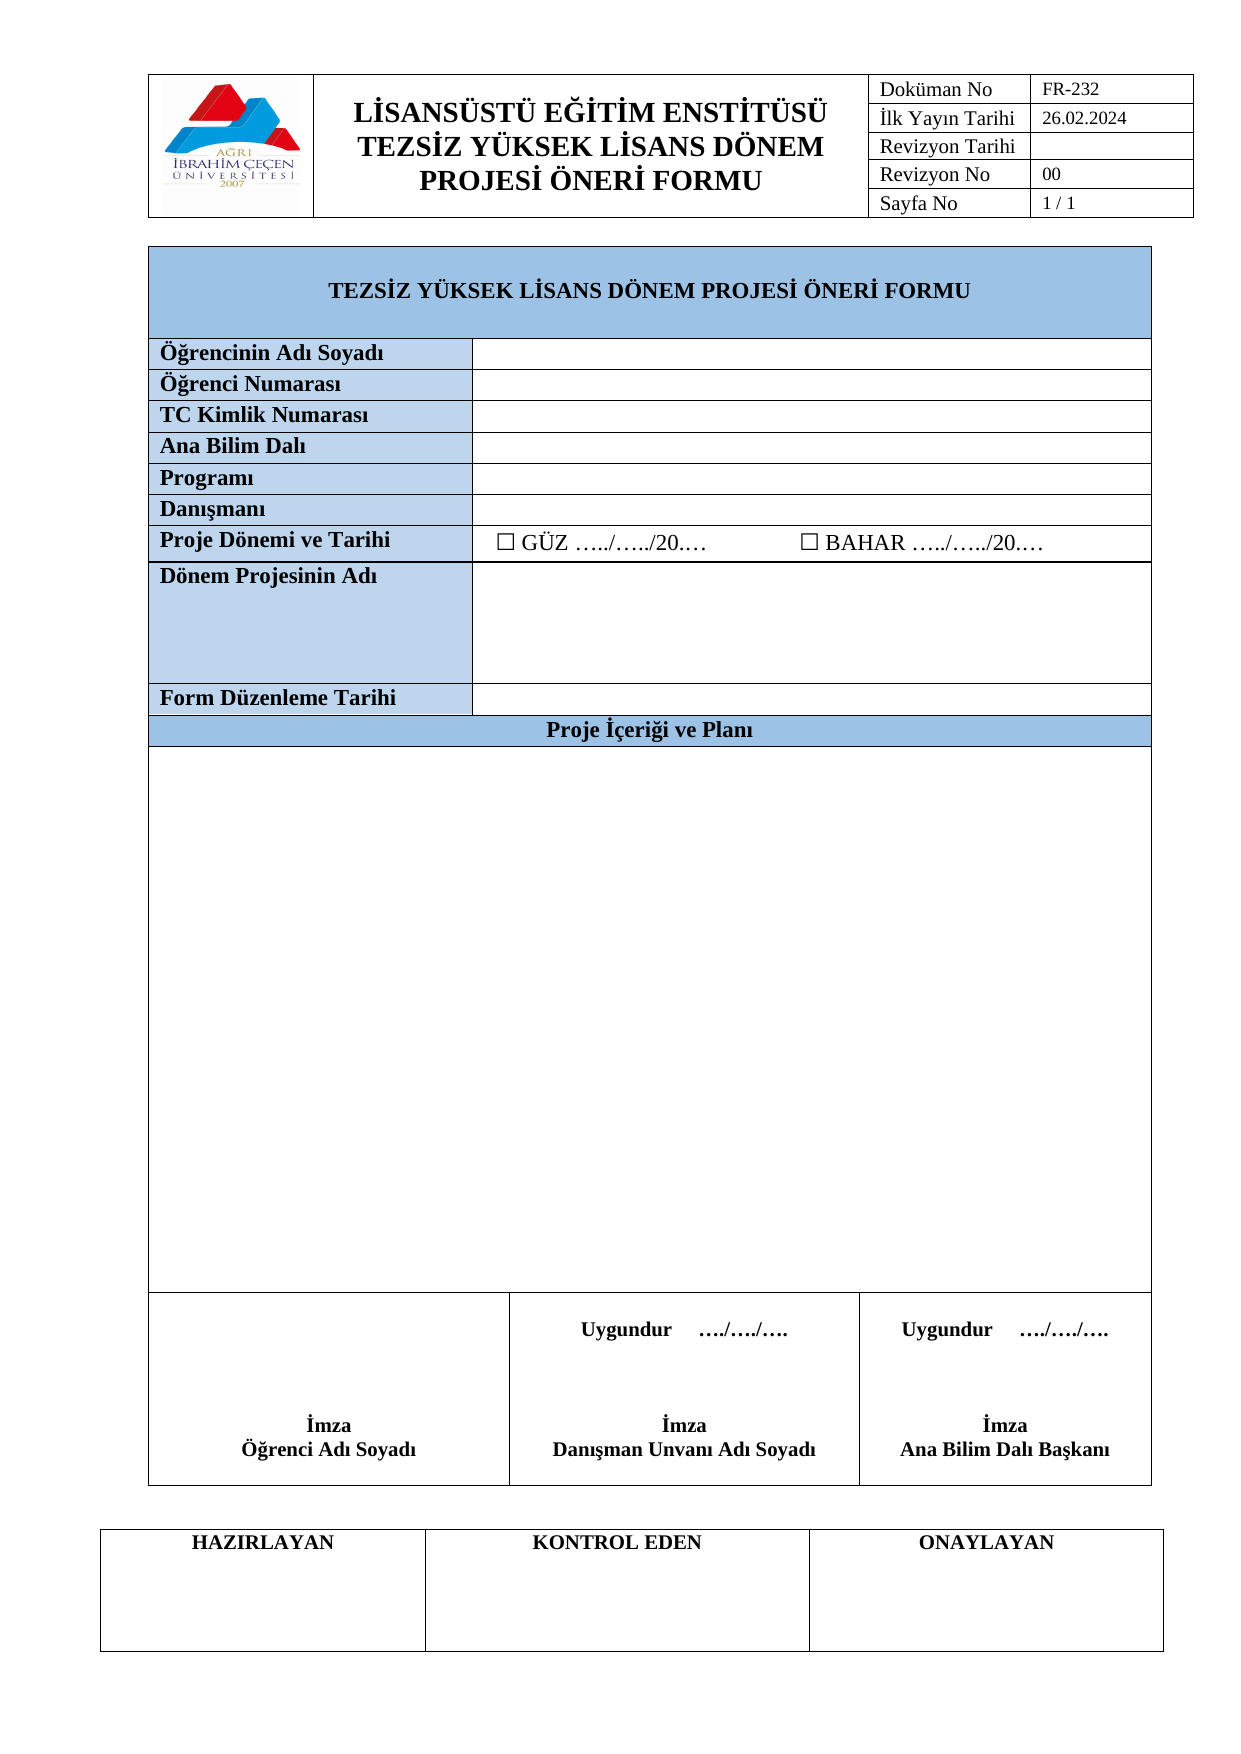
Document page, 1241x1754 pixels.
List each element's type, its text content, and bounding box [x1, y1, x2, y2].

table_cell [473, 495, 1151, 525]
table_cell [473, 370, 1151, 400]
table_cell Dönem Projesinin Adı [149, 563, 472, 683]
table_cell [473, 433, 1151, 463]
table_cell [473, 401, 1151, 432]
table_cell [473, 464, 1151, 494]
table_cell [473, 563, 1151, 683]
table_cell [473, 339, 1151, 369]
table_cell Ana Bilim Dalı [149, 433, 472, 463]
table_cell Danışmanı [149, 495, 472, 525]
table_cell Öğrencinin Adı Soyadı [149, 339, 472, 369]
table_header TEZSİZ YÜKSEK LİSANS DÖNEM PROJESİ ÖNERİ FORMU [149, 247, 1151, 338]
table_cell Uygundur …./…./…. İmza Ana Bilim Dalı Başkanı [860, 1293, 1151, 1485]
table_cell ☐ GÜZ …../…../20.… ☐ BAHAR …../…../20.… [473, 526, 1151, 561]
table_cell Uygundur …./…./…. İmza Danışman Unvanı Adı Soyadı [510, 1293, 859, 1485]
table_cell TC Kimlik Numarası [149, 401, 472, 432]
table_cell İmza Öğrenci Adı Soyadı [149, 1293, 509, 1485]
table_cell [149, 747, 1151, 1292]
table_cell Öğrenci Numarası [149, 370, 472, 400]
table_cell Form Düzenleme Tarihi [149, 684, 472, 714]
table_cell Programı [149, 464, 472, 494]
picture [163, 77, 301, 214]
table_cell Proje Dönemi ve Tarihi [149, 526, 472, 561]
table_cell Proje İçeriği ve Planı [149, 716, 1151, 746]
table_cell [473, 684, 1151, 714]
